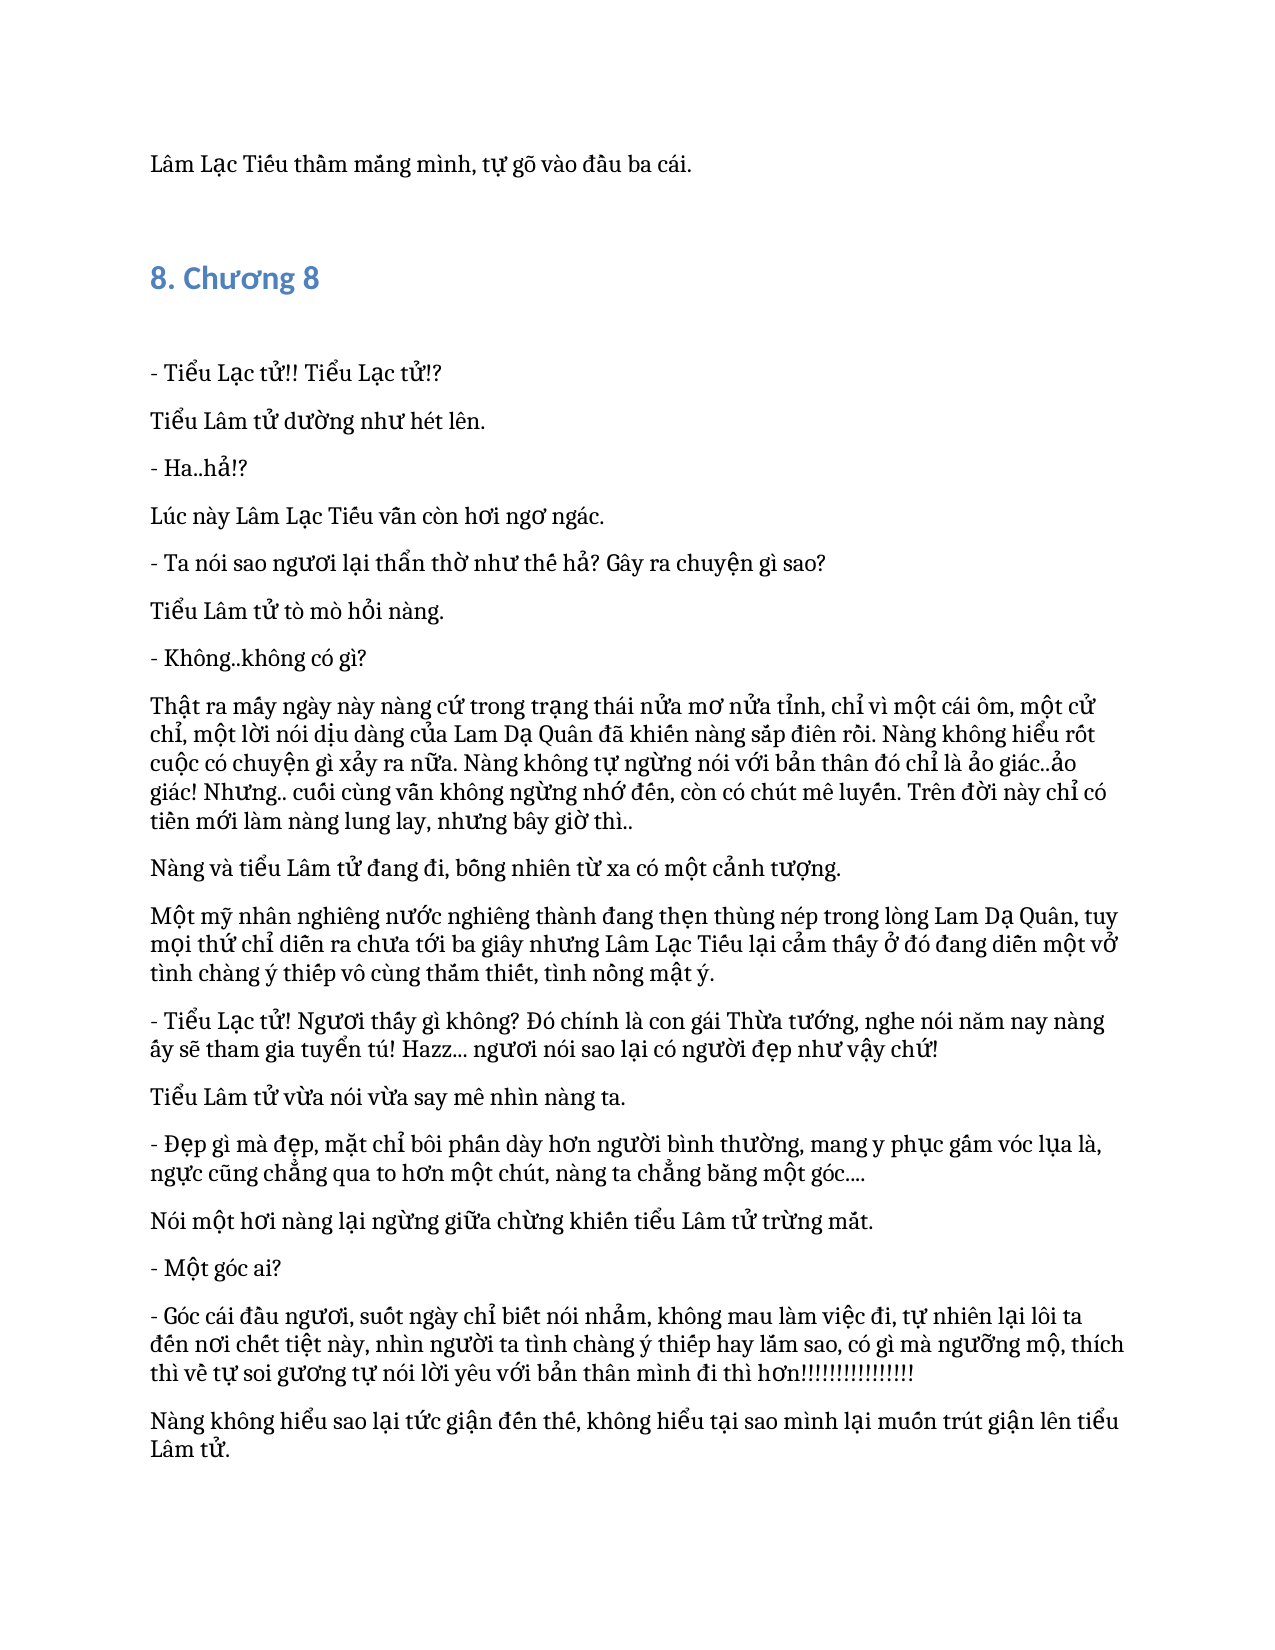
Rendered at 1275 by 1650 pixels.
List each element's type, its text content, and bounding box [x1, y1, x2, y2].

text Lâm Lạc Tiếu thầm mắng mình, tự gõ vào đầu ba cái. [150, 150, 1125, 236]
text - Tiểu Lạc tử! Ngươi thấy gì không? Đó chính là con gái Thừa tướng, nghe nói năm nay nàng ấy sẽ tham gia tuyển tú! Hazz... ngươi nói sao lại có người đẹp như vậy chứ! [150, 1007, 1125, 1064]
text - Đẹp gì mà đẹp, mặt chỉ bôi phấn dày hơn người bình thường, mang y phục gấm vóc lụa là, ngực cũng chẳng qua to hơn một chút, nàng ta chẳng bằng một góc.... [150, 1130, 1125, 1188]
text Tiểu Lâm tử dường như hét lên. [150, 407, 1125, 435]
text Một mỹ nhân nghiêng nước nghiêng thành đang thẹn thùng nép trong lòng Lam Dạ Quân, tuy mọi thứ chỉ diễn ra chưa tới ba giây nhưng Lâm Lạc Tiếu lại cảm thấy ở đó đang diễn một vở tình chàng ý thiếp vô cùng thắm thiết, tình nồng mật ý. [150, 902, 1125, 988]
text Nói một hơi nàng lại ngừng giữa chừng khiến tiểu Lâm tử trừng mắt. [150, 1207, 1125, 1235]
text - Tiểu Lạc tử!! Tiểu Lạc tử!? [150, 302, 1125, 388]
text Nàng không hiểu sao lại tức giận đến thế, không hiểu tại sao mình lại muốn trút giận lên tiểu Lâm tử. [150, 1407, 1125, 1464]
text - Góc cái đầu ngươi, suốt ngày chỉ biết nói nhảm, không mau làm việc đi, tự nhiên lại lôi ta đến nơi chết tiệt này, nhìn người ta tình chàng ý thiếp hay lắm sao, có gì mà ngưỡng mộ, thích thì về tự soi gương tự nói lời yêu với bản thân mình đi thì hơn!!!!!!!!!!!!!!!! [150, 1302, 1125, 1388]
text - Ha..hả!? [150, 454, 1125, 483]
text - Một góc ai? [150, 1254, 1125, 1283]
text - Ta nói sao ngươi lại thẩn thờ như thế hả? Gây ra chuyện gì sao? [150, 549, 1125, 578]
text Nàng và tiểu Lâm tử đang đi, bỗng nhiên từ xa có một cảnh tượng. [150, 854, 1125, 883]
text Lúc này Lâm Lạc Tiếu vẫn còn hơi ngơ ngác. [150, 502, 1125, 530]
text - Không..không có gì? [150, 644, 1125, 673]
text Tiểu Lâm tử vừa nói vừa say mê nhìn nàng ta. [150, 1083, 1125, 1112]
subtitle 8. Chương 8 [150, 257, 1125, 298]
text Tiểu Lâm tử tò mò hỏi nàng. [150, 597, 1125, 625]
text Thật ra mấy ngày này nàng cứ trong trạng thái nửa mơ nửa tỉnh, chỉ vì một cái ôm, một cử chỉ, một lời nói dịu dàng của Lam Dạ Quân đã khiến nàng sắp điên rồi. Nàng không hiểu rốt cuộc có chuyện gì xảy ra nữa. Nàng không tự ngừng nói với bản thân đó chỉ là ảo giác..ảo giác! Nhưng.. cuối cùng vẫn không ngừng nhớ đến, còn có chút mê luyến. Trên đời này chỉ có tiền mới làm nàng lung lay, nhưng bây giờ thì.. [150, 692, 1125, 835]
